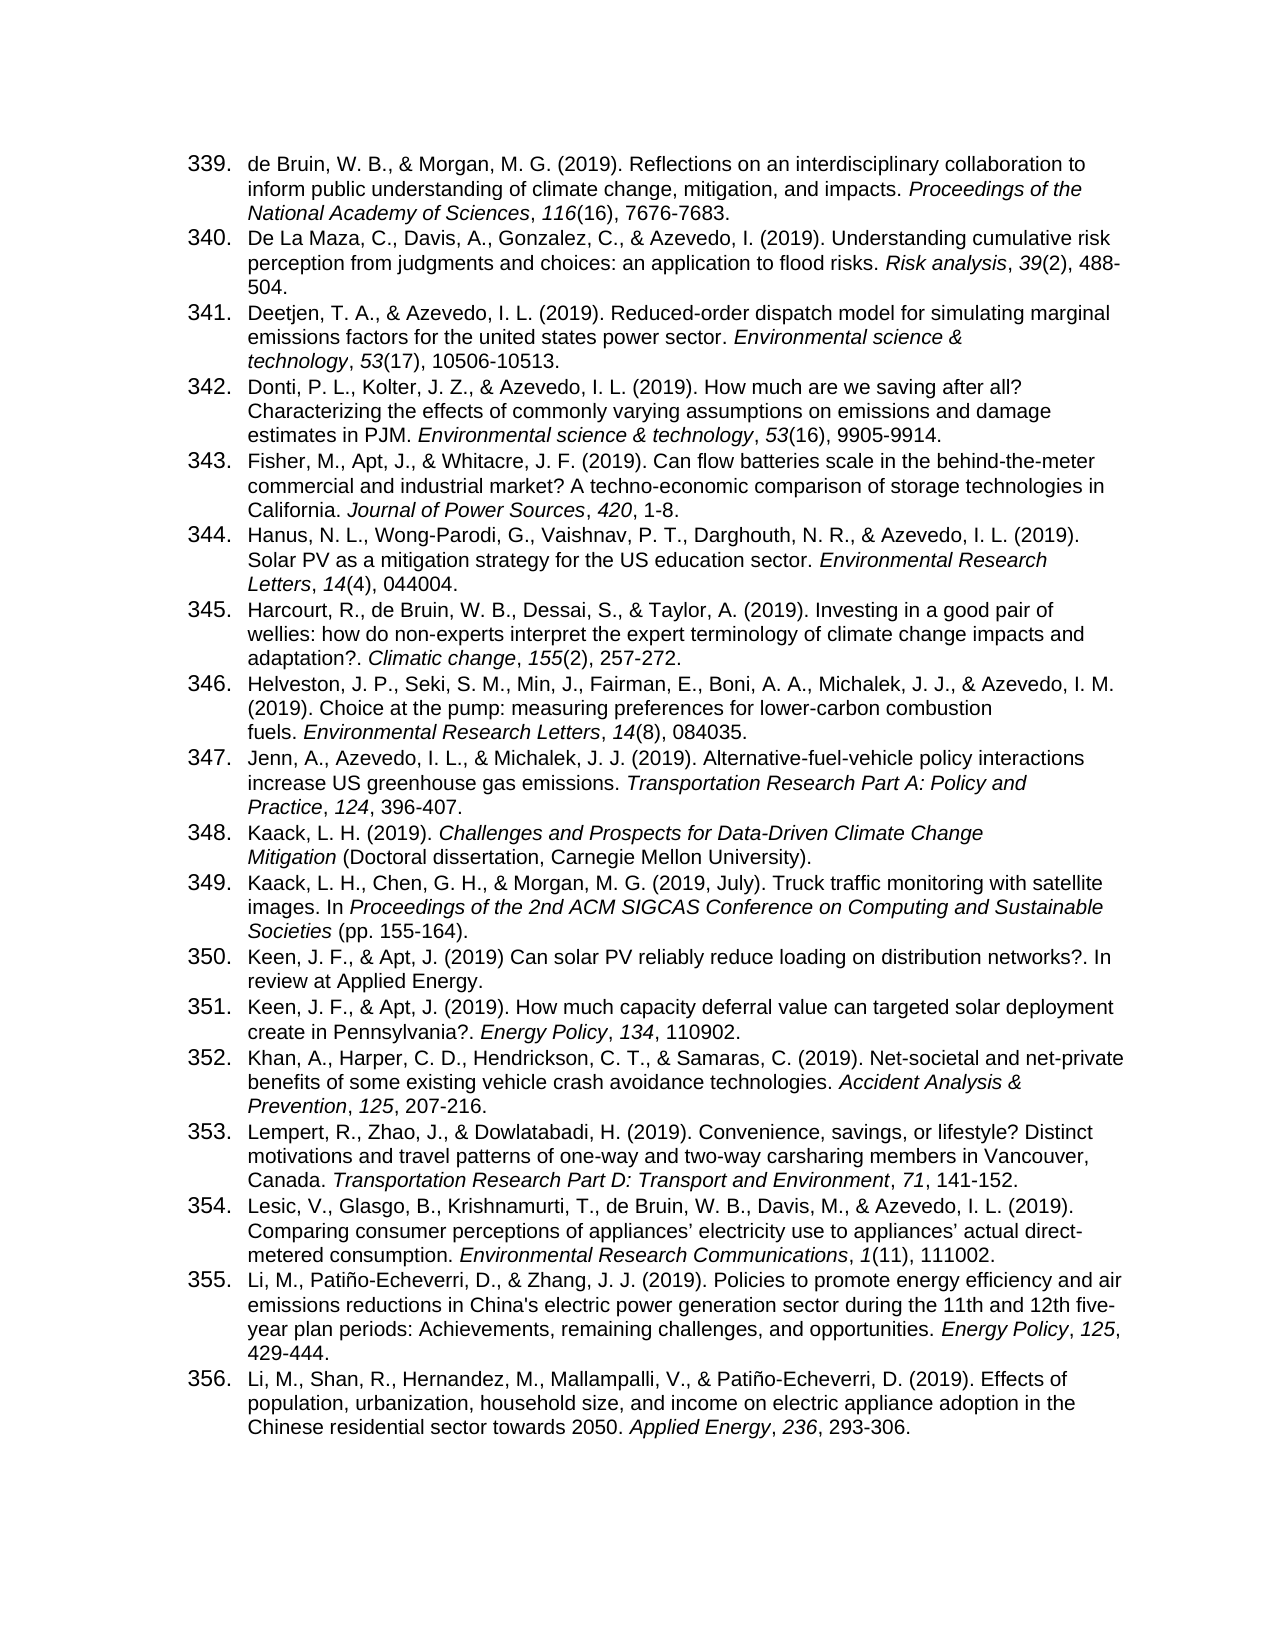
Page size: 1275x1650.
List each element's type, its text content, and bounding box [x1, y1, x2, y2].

list Donti, P. L., Kolter, J. Z., & Azevedo, I. L. (2019). How much are we saving after all? Characterizing the effects of commonly varying assumptions on emissions and damage estimates in PJM. Environmental science & technology, 53(16), 9905-9914. [187, 373, 1125, 447]
list Deetjen, T. A., & Azevedo, I. L. (2019). Reduced-order dispatch model for simulating marginal emissions factors for the united states power sector. Environmental science & technology, 53(17), 10506-10513. [187, 298, 1125, 373]
list Harcourt, R., de Bruin, W. B., Dessai, S., & Taylor, A. (2019). Investing in a good pair of wellies: how do non-experts interpret the expert terminology of climate change impacts and adaptation?. Climatic change, 155(2), 257-272. [187, 596, 1125, 670]
list Fisher, M., Apt, J., & Whitacre, J. F. (2019). Can flow batteries scale in the behind-the-meter commercial and industrial market? A techno-economic comparison of storage technologies in California. Journal of Power Sources, 420, 1-8. [187, 447, 1125, 521]
list Lesic, V., Glasgo, B., Krishnamurti, T., de Bruin, W. B., Davis, M., & Azevedo, I. L. (2019). Comparing consumer perceptions of appliances’ electricity use to appliances’ actual direct-metered consumption. Environmental Research Communications, 1(11), 111002. [187, 1192, 1125, 1266]
list Li, M., Shan, R., Hernandez, M., Mallampalli, V., & Patiño-Echeverri, D. (2019). Effects of population, urbanization, household size, and income on electric appliance adoption in the Chinese residential sector towards 2050. Applied Energy, 236, 293-306. [187, 1365, 1125, 1439]
list Lempert, R., Zhao, J., & Dowlatabadi, H. (2019). Convenience, savings, or lifestyle? Distinct motivations and travel patterns of one-way and two-way carsharing members in Vancouver, Canada. Transportation Research Part D: Transport and Environment, 71, 141-152. [187, 1118, 1125, 1192]
list Khan, A., Harper, C. D., Hendrickson, C. T., & Samaras, C. (2019). Net-societal and net-private benefits of some existing vehicle crash avoidance technologies. Accident Analysis & Prevention, 125, 207-216. [187, 1044, 1125, 1118]
list De La Maza, C., Davis, A., Gonzalez, C., & Azevedo, I. (2019). Understanding cumulative risk perception from judgments and choices: an application to flood risks. Risk analysis, 39(2), 488-504. [187, 224, 1125, 298]
list Keen, J. F., & Apt, J. (2019) Can solar PV reliably reduce loading on distribution networks?. In review at Applied Energy. [187, 943, 1125, 993]
list de Bruin, W. B., & Morgan, M. G. (2019). Reflections on an interdisciplinary collaboration to inform public understanding of climate change, mitigation, and impacts. Proceedings of the National Academy of Sciences, 116(16), 7676-7683. [187, 150, 1125, 224]
list Helveston, J. P., Seki, S. M., Min, J., Fairman, E., Boni, A. A., Michalek, J. J., & Azevedo, I. M. (2019). Choice at the pump: measuring preferences for lower-carbon combustion fuels. Environmental Research Letters, 14(8), 084035. [187, 670, 1125, 744]
list Jenn, A., Azevedo, I. L., & Michalek, J. J. (2019). Alternative-fuel-vehicle policy interactions increase US greenhouse gas emissions. Transportation Research Part A: Policy and Practice, 124, 396-407. [187, 744, 1125, 818]
list Hanus, N. L., Wong-Parodi, G., Vaishnav, P. T., Darghouth, N. R., & Azevedo, I. L. (2019). Solar PV as a mitigation strategy for the US education sector. Environmental Research Letters, 14(4), 044004. [187, 521, 1125, 596]
list Kaack, L. H., Chen, G. H., & Morgan, M. G. (2019, July). Truck traffic monitoring with satellite images. In Proceedings of the 2nd ACM SIGCAS Conference on Computing and Sustainable Societies (pp. 155-164). [187, 869, 1125, 943]
list Kaack, L. H. (2019). Challenges and Prospects for Data-Driven Climate Change Mitigation (Doctoral dissertation, Carnegie Mellon University). [187, 818, 1125, 869]
list Li, M., Patiño-Echeverri, D., & Zhang, J. J. (2019). Policies to promote energy efficiency and air emissions reductions in China's electric power generation sector during the 11th and 12th five-year plan periods: Achievements, remaining challenges, and opportunities. Energy Policy, 125, 429-444. [187, 1266, 1125, 1365]
list Keen, J. F., & Apt, J. (2019). How much capacity deferral value can targeted solar deployment create in Pennsylvania?. Energy Policy, 134, 110902. [187, 993, 1125, 1044]
